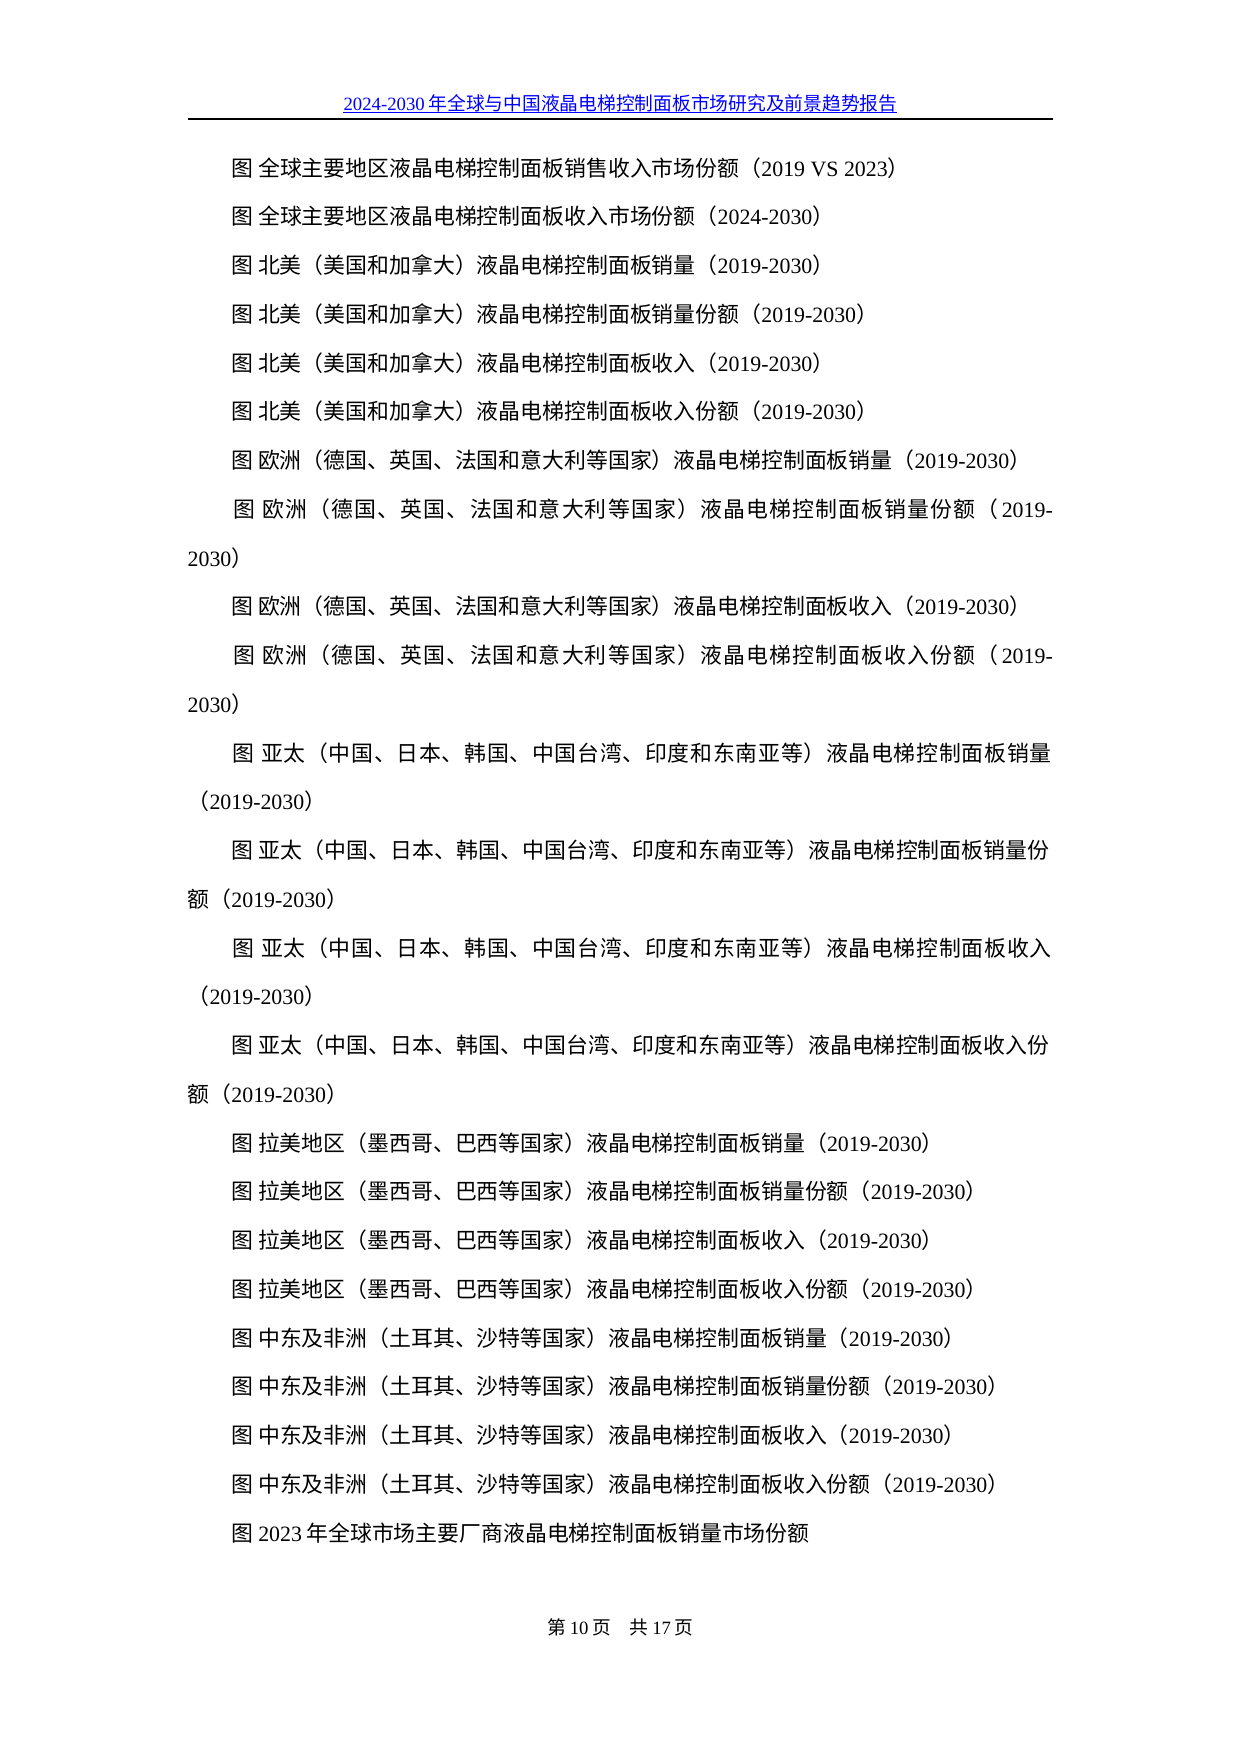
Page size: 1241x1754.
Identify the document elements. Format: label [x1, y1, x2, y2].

text [187, 150, 1053, 1548]
